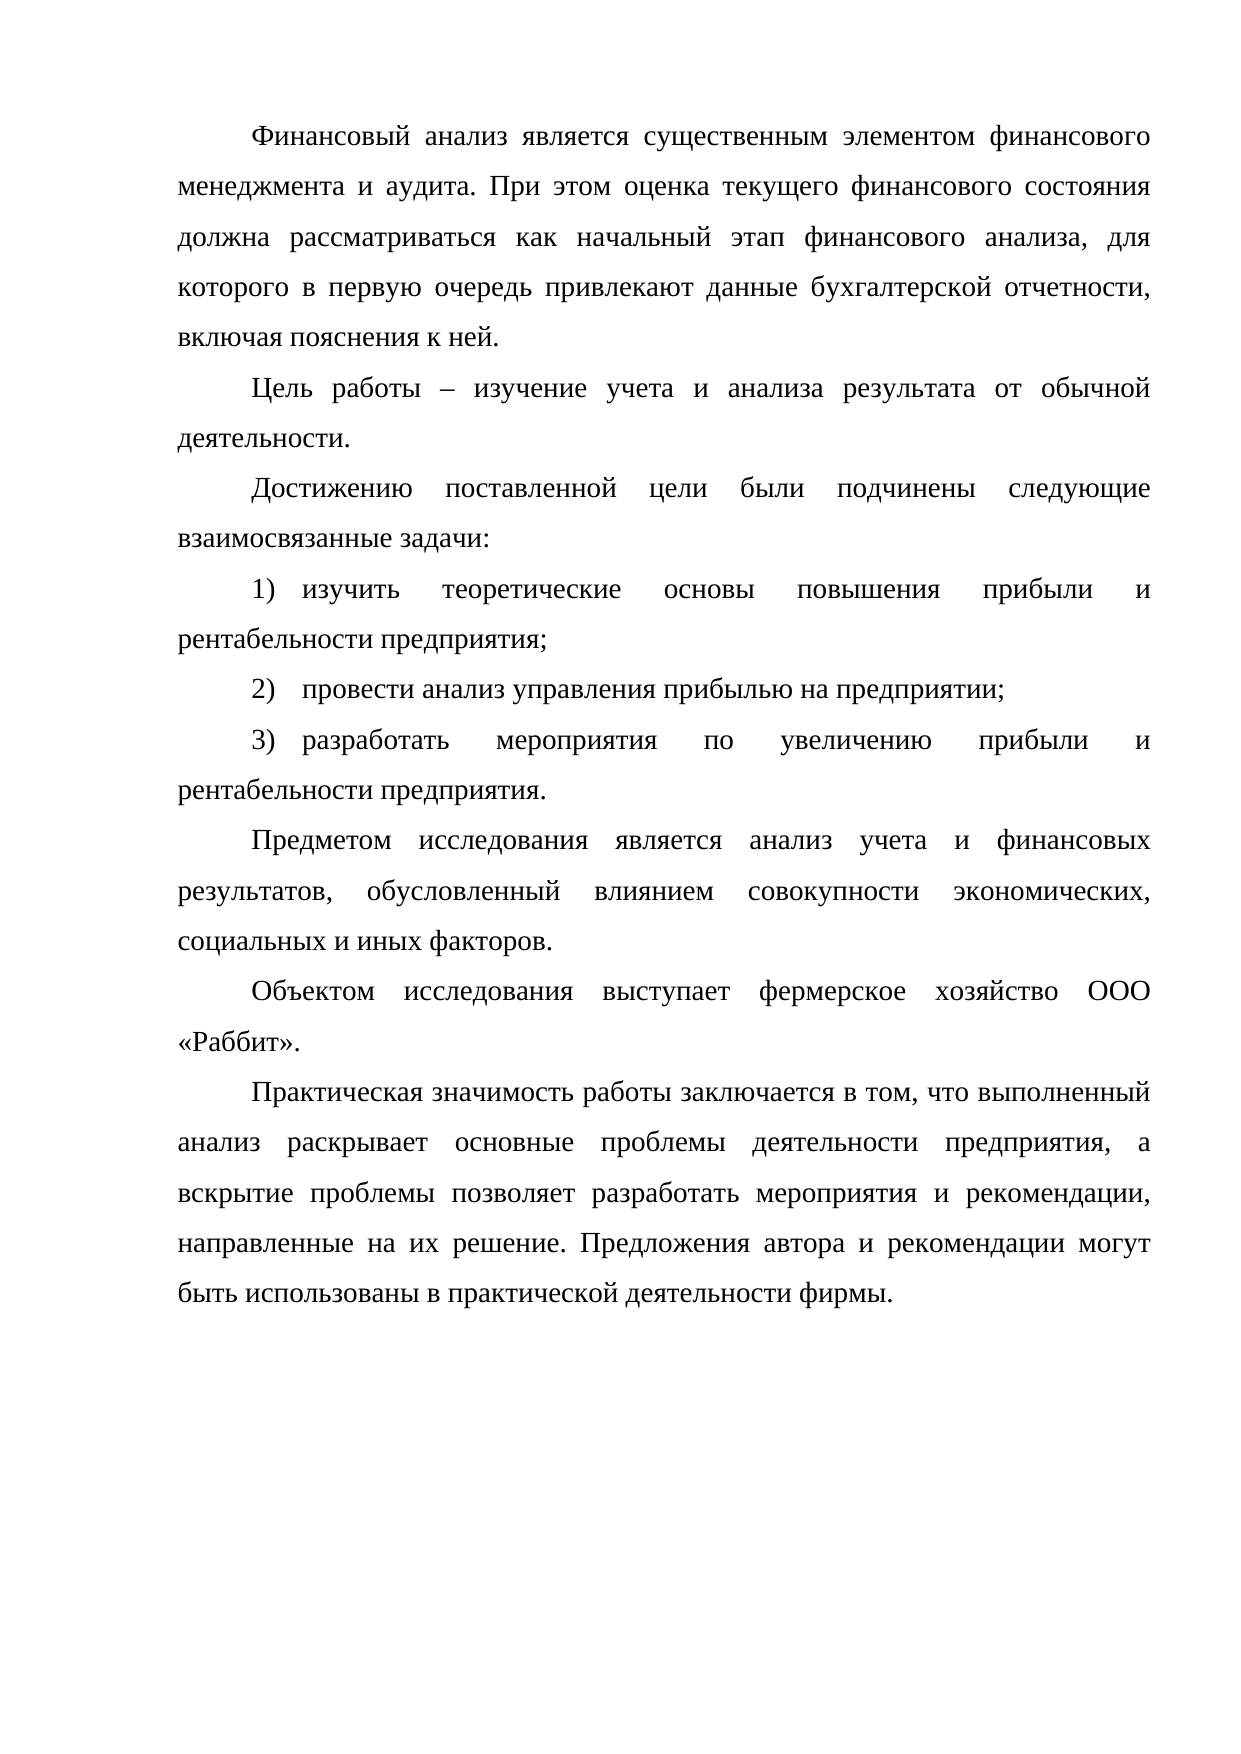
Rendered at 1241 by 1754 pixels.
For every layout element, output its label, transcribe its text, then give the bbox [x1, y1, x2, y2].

text Достижению поставленной цели были подчинены следующие взаимосвязанные задачи: [177, 470, 1152, 554]
text Цель работы – изучение учета и анализа результата от обычной деятельности. [177, 370, 1152, 453]
list разработать мероприятия по увеличению прибыли и рентабельности предприятия. [177, 722, 1152, 806]
text Финансовый анализ является существенным элементом финансового менеджмента и аудита. При этом оценка текущего финансового состояния должна рассматриваться как начальный этап финансового анализа, для которого в первую очередь привлекают данные бухгалтерской отчетности, включая пояснения к ней. [177, 118, 1152, 353]
list изучить теоретические основы повышения прибыли и рентабельности предприятия; [177, 571, 1152, 655]
text Практическая значимость работы заключается в том, что выполненный анализ раскрывает основные проблемы деятельности предприятия, а вскрытие проблемы позволяет разработать мероприятия и рекомендации, направленные на их решение. Предложения автора и рекомендации могут быть использованы в практической деятельности фирмы. [177, 1074, 1152, 1309]
text Предметом исследования является анализ учета и финансовых результатов, обусловленный влиянием совокупности экономических, социальных и иных факторов. [177, 822, 1152, 957]
list провести анализ управления прибылью на предприятии; [177, 672, 1152, 705]
text Объектом исследования выступает фермерское хозяйство ООО «Раббит». [177, 973, 1152, 1057]
